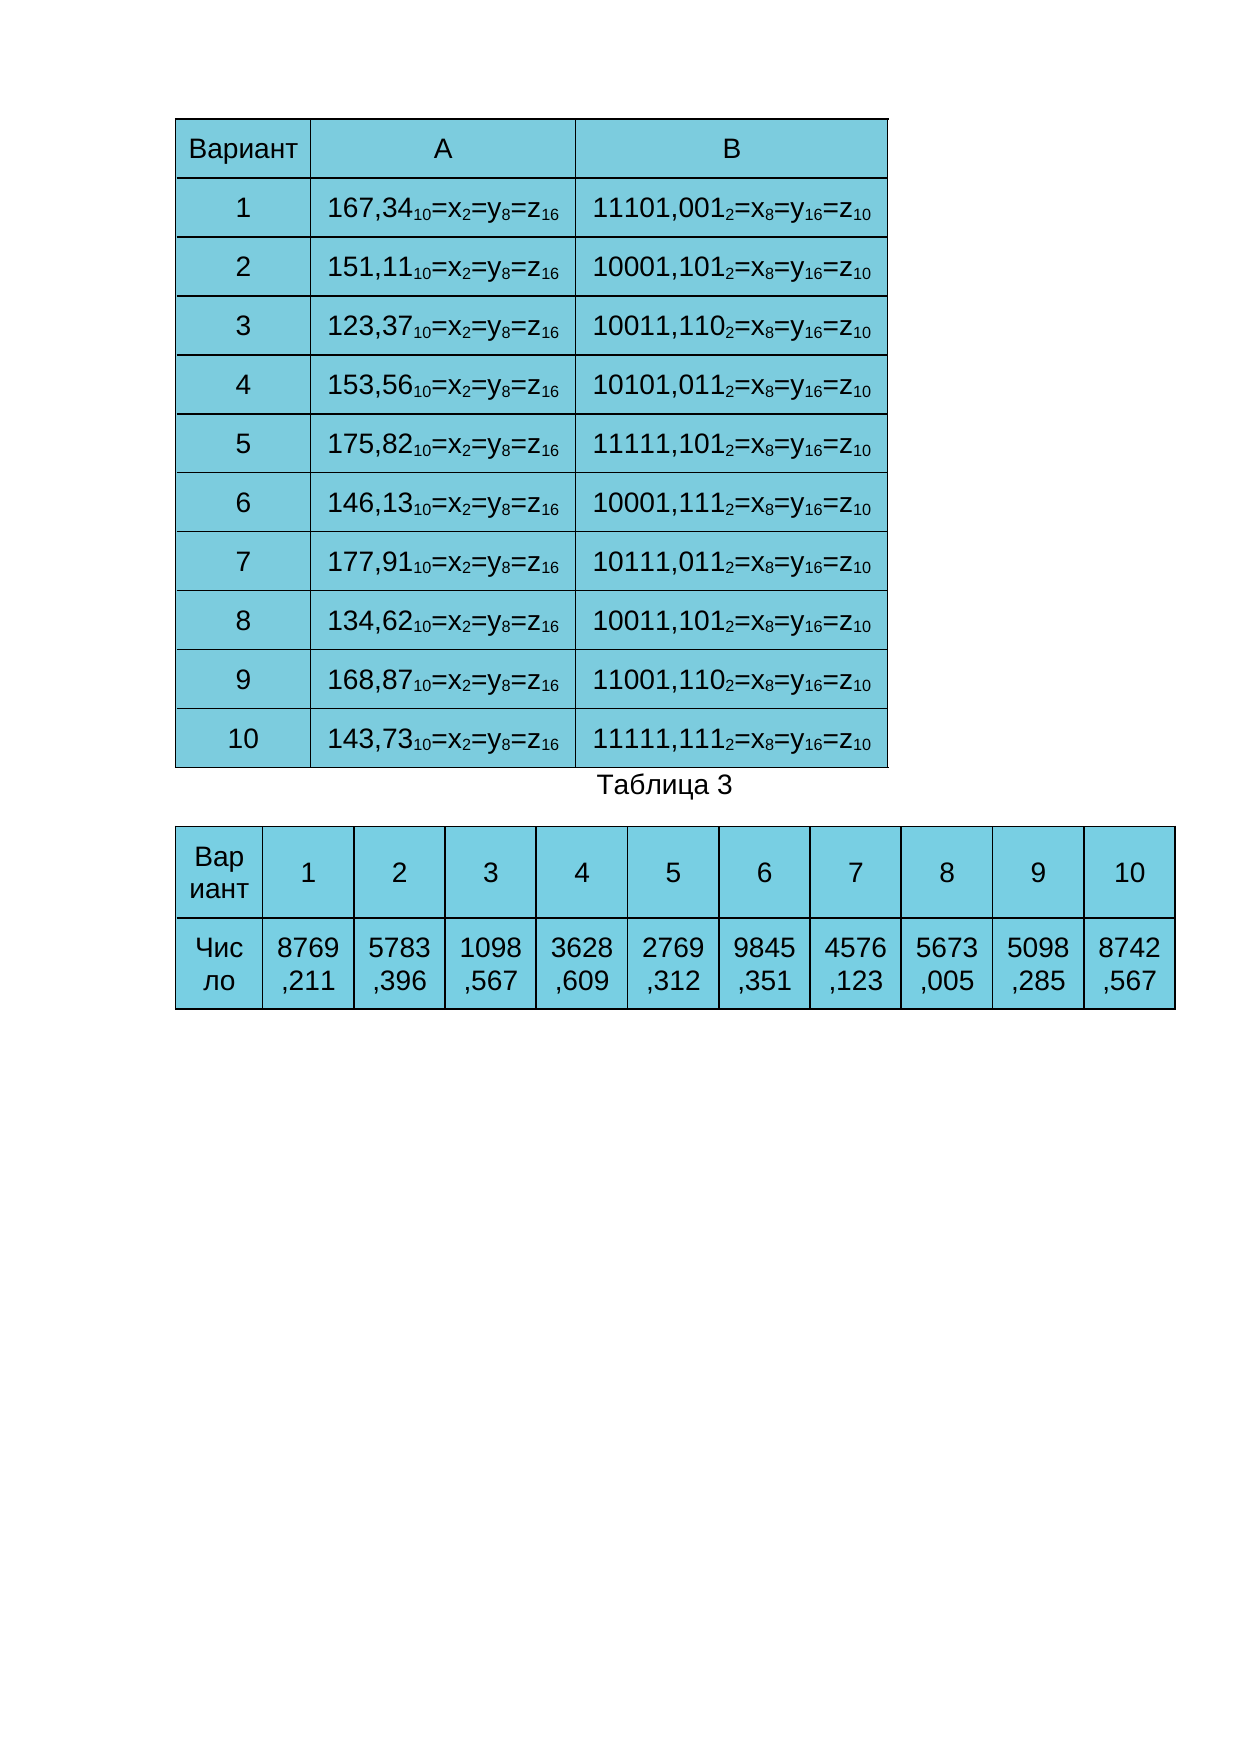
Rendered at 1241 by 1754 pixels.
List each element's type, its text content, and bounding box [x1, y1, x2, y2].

table_cell 5783,396 [355, 919, 444, 1008]
table_cell 3628,609 [537, 919, 627, 1008]
table_header 2 [355, 827, 444, 917]
table_cell 10101,0112=x8=y16=z10 [576, 356, 887, 413]
text Таблица 3 [177, 768, 1152, 801]
table_cell 146,1310=x2=y8=z16 [311, 473, 575, 531]
table_cell 1 [176, 178, 310, 236]
table_cell 11001,1102=x8=y16=z10 [576, 650, 887, 708]
table_header 6 [720, 827, 809, 917]
table_cell 123,3710=x2=y8=z16 [311, 297, 575, 354]
table_cell 167,3410=x2=y8=z16 [311, 179, 575, 236]
table_header 4 [537, 827, 627, 917]
table_header 9 [993, 827, 1083, 917]
table_header 3 [446, 827, 535, 917]
table_cell 8 [176, 591, 310, 649]
table_cell 8769,211 [263, 919, 353, 1008]
table_cell 151,1110=x2=y8=z16 [311, 238, 575, 295]
table_cell 3 [176, 296, 310, 354]
table_header А [311, 120, 575, 177]
table_cell 6 [176, 473, 310, 531]
table_header 10 [1085, 827, 1174, 917]
table_cell 11101,0012=x8=y16=z10 [576, 179, 887, 236]
table_cell 4 [176, 355, 310, 413]
table_cell 11111,1012=x8=y16=z10 [576, 415, 887, 472]
table_cell 7 [176, 532, 310, 590]
table_cell 10 [176, 709, 310, 767]
table_header Вариант [176, 120, 310, 177]
table_cell 175,8210=x2=y8=z16 [311, 415, 575, 472]
table_cell 10011,1102=x8=y16=z10 [576, 297, 887, 354]
table_cell 153,5610=x2=y8=z16 [311, 356, 575, 413]
table_cell 10011,1012=x8=y16=z10 [576, 591, 887, 649]
table_header 5 [628, 827, 718, 917]
table_cell 5673,005 [902, 919, 992, 1008]
table_cell 4576,123 [811, 919, 900, 1008]
table_cell 9845,351 [720, 919, 809, 1008]
table_header 8 [902, 827, 992, 917]
table_cell 5 [176, 414, 310, 472]
table_cell 9 [176, 650, 310, 708]
table_cell Число [176, 918, 262, 1008]
table_cell 2769,312 [628, 919, 718, 1008]
table_cell 8742,567 [1085, 919, 1174, 1008]
table_header Вариант [176, 827, 262, 917]
table_header 1 [263, 827, 353, 917]
table_cell 10001,1012=x8=y16=z10 [576, 238, 887, 295]
table_cell 11111,1112=x8=y16=z10 [576, 709, 887, 767]
table_cell 134,6210=x2=y8=z16 [311, 591, 575, 649]
table_cell 143,7310=x2=y8=z16 [311, 709, 575, 767]
table_cell 177,9110=x2=y8=z16 [311, 532, 575, 590]
table_cell 168,8710=x2=y8=z16 [311, 650, 575, 708]
table_header В [576, 120, 887, 177]
table_header 7 [811, 827, 900, 917]
table_cell 5098,285 [993, 919, 1083, 1008]
table_cell 1098,567 [446, 919, 535, 1008]
table_cell 10111,0112=x8=y16=z10 [576, 532, 887, 590]
table_cell 2 [176, 237, 310, 295]
table_cell 10001,1112=x8=y16=z10 [576, 473, 887, 531]
